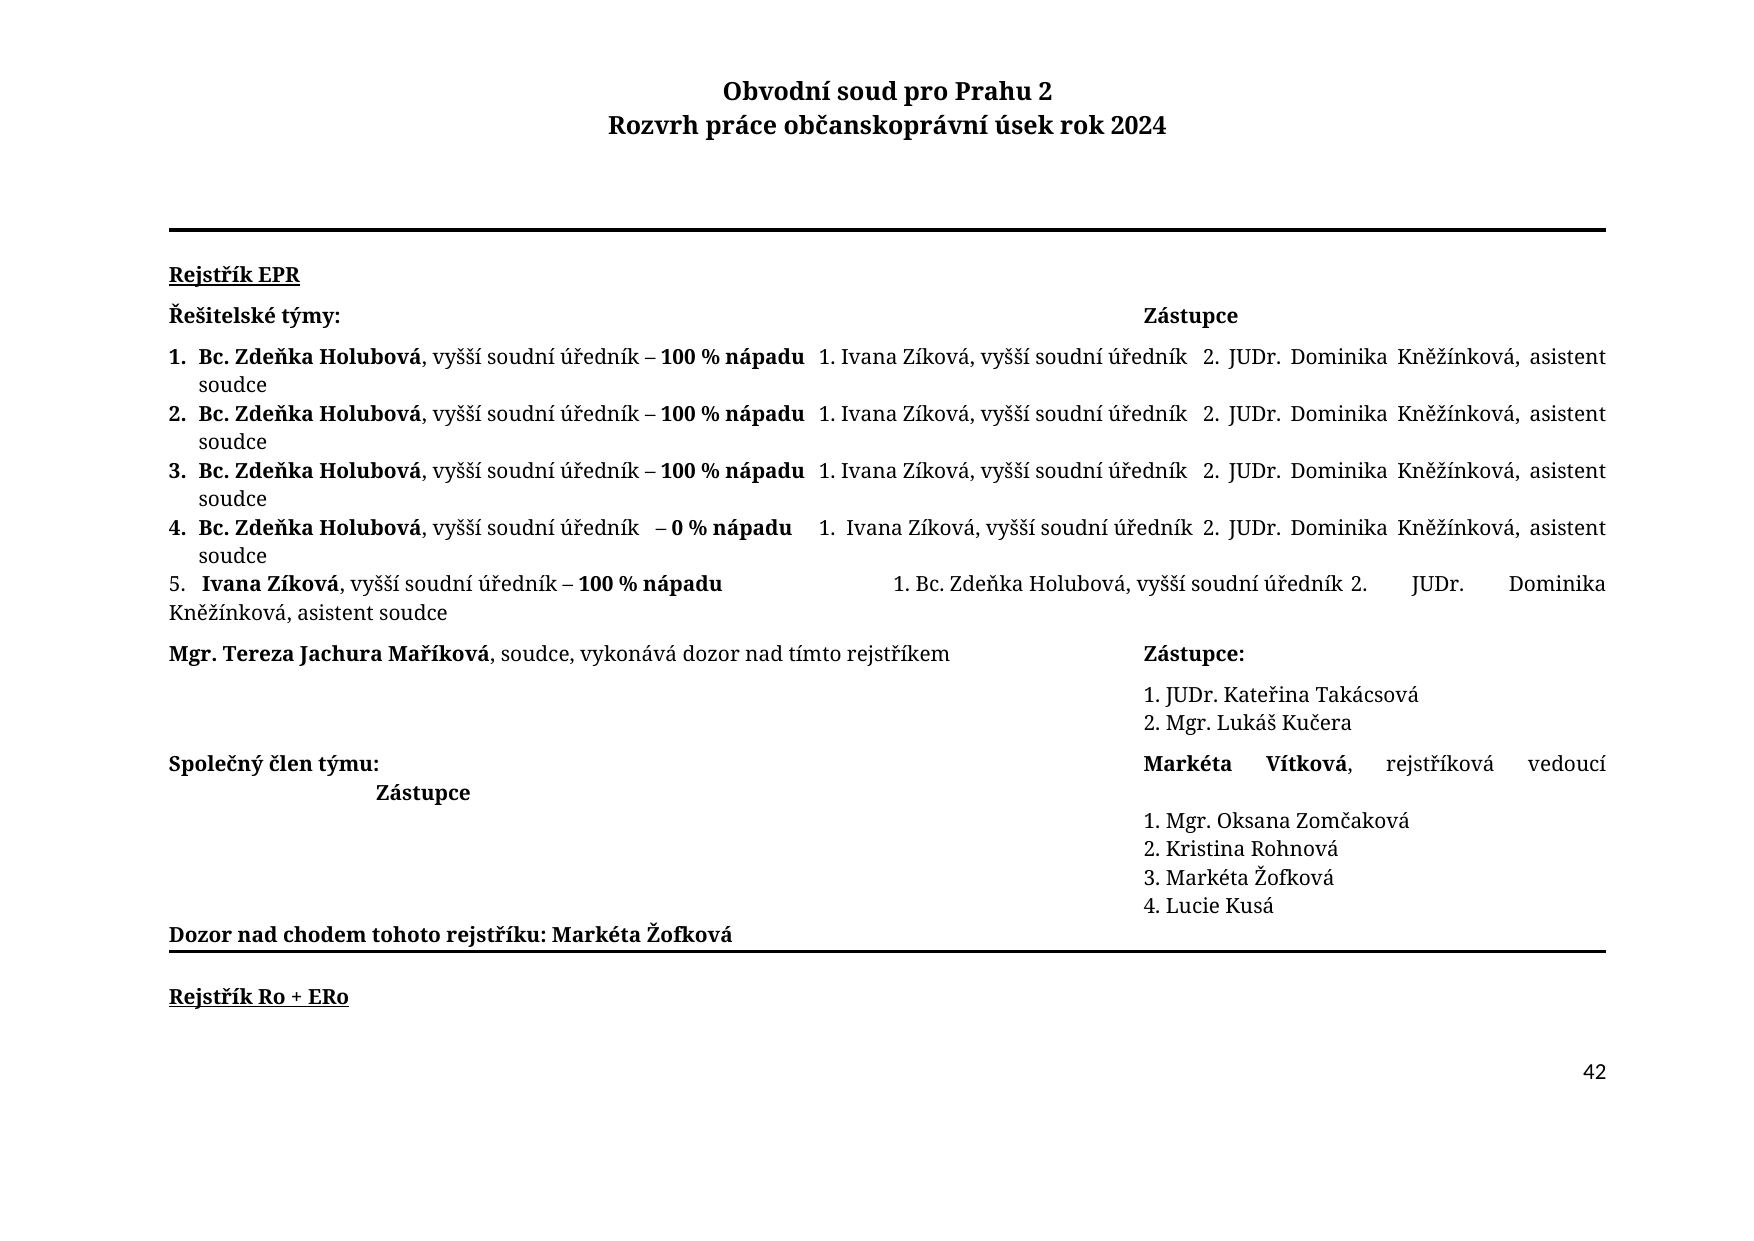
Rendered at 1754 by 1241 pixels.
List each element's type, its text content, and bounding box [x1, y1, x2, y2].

list Bc. Zdeňka Holubová, vyšší soudní úředník – 100 % nápadu 1. Ivana Zíková, vyšší soudní úředník 2. JUDr. Dominika Kněžínková, asistent soudce [169, 342, 1606, 399]
text 2. Bc. Zdeňka Holubová, vyšší soudní úředník – 100 % nápadu 1. Ivana Zíková, vyšší soudní úředník 2. JUDr. Dominika Kněžínková, asistent soudce [169, 399, 1606, 456]
text Dozor nad chodem tohoto rejstříku: Markéta Žofková [169, 920, 1606, 950]
text Rejstřík Ro + ERo [169, 982, 1606, 1010]
text 2. Kristina Rohnová [169, 834, 1606, 863]
text Rejstřík EPR [169, 260, 1606, 288]
text 2. Mgr. Lukáš Kučera [169, 708, 1606, 737]
text 4. Bc. Zdeňka Holubová, vyšší soudní úředník – 0 % nápadu 1. Ivana Zíková, vyšší soudní úředník 2. JUDr. Dominika Kněžínková, asistent soudce [169, 513, 1606, 569]
text Řešitelské týmy: Zástupce [169, 301, 1606, 329]
text 4. Lucie Kusá [169, 891, 1606, 920]
text 1. JUDr. Kateřina Takácsová [169, 680, 1606, 708]
text 5. Ivana Zíková, vyšší soudní úředník – 100 % nápadu 1. Bc. Zdeňka Holubová, vyšší soudní úředník 2. JUDr. Dominika Kněžínková, asistent soudce [169, 569, 1606, 626]
text Mgr. Tereza Jachura Maříková, soudce, vykonává dozor nad tímto rejstříkem Zástupce: [169, 639, 1606, 667]
text 3. Markéta Žofková [169, 863, 1606, 891]
text Společný člen týmu: Markéta Vítková, rejstříková vedoucí Zástupce [169, 749, 1606, 806]
text 3. Bc. Zdeňka Holubová, vyšší soudní úředník – 100 % nápadu 1. Ivana Zíková, vyšší soudní úředník 2. JUDr. Dominika Kněžínková, asistent soudce [169, 456, 1606, 513]
text 1. Mgr. Oksana Zomčaková [169, 806, 1606, 834]
